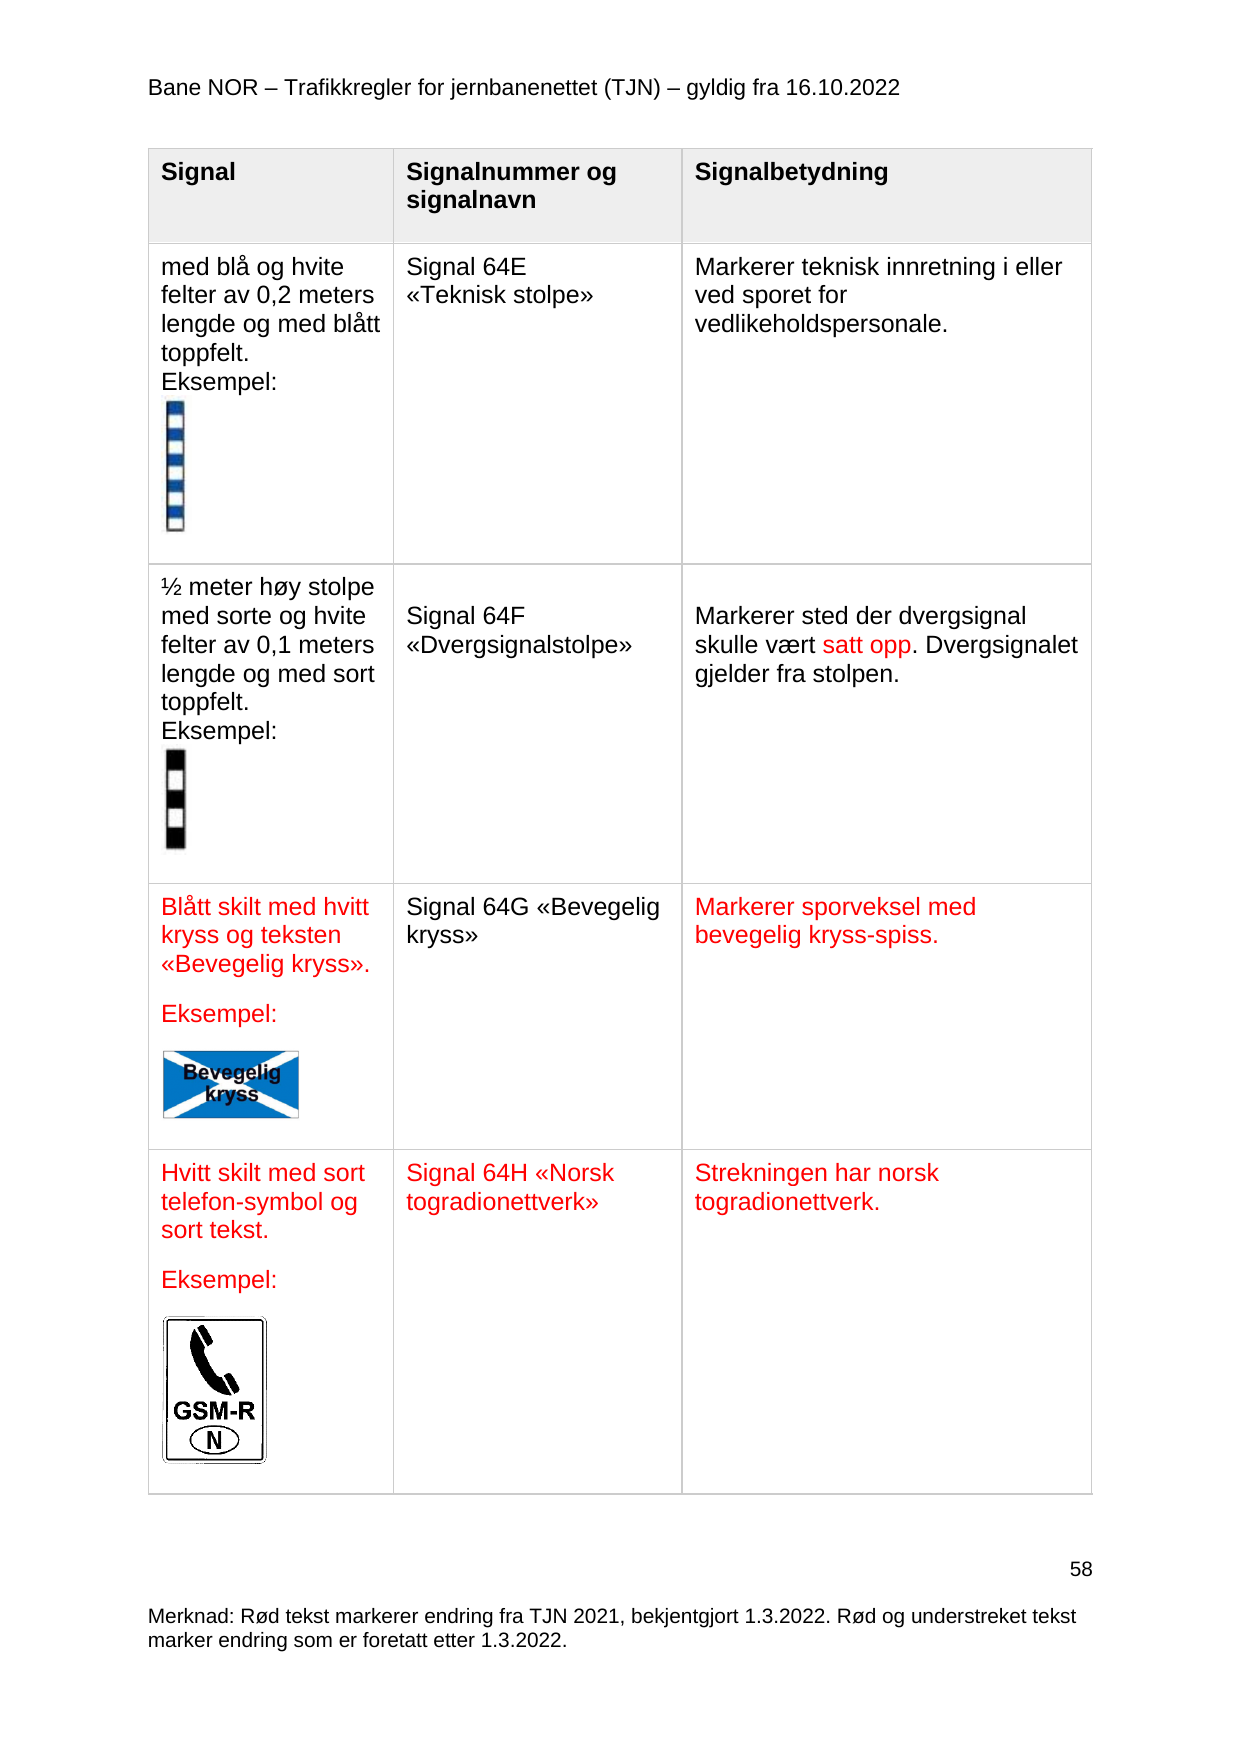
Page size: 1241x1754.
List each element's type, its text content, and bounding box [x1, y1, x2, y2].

table_cell Hvitt skilt med sort telefon-symbol og sort tekst. Eksempel: [149, 1150, 393, 1493]
table_header Signalnummer og signalnavn [394, 149, 681, 242]
picture [160, 744, 193, 855]
table_cell Markerer sted der dvergsignal skulle vært satt opp. Dvergsignalet gjelder fra stolpen. [683, 565, 1091, 883]
table_cell Markerer sporveksel med bevegelig kryss-spiss. [683, 884, 1091, 1149]
table_cell Signal 64G «Bevegelig kryss» [394, 884, 681, 1149]
table_header Signalbetydning [683, 149, 1091, 242]
table_cell Strekningen har norsk togradionettverk. [683, 1150, 1091, 1493]
picture [160, 395, 193, 535]
table_cell Signal 64F «Dvergsignalstolpe» [394, 565, 681, 883]
table_cell Signal 64E «Teknisk stolpe» [394, 244, 681, 563]
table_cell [683, 244, 1091, 563]
picture [160, 1314, 268, 1465]
table_header Signal [149, 149, 393, 242]
picture [160, 1048, 300, 1121]
table_cell ½ meter høy stolpe med sorte og hvite felter av 0,1 meters lengde og med sort toppfelt. Eksempel: [149, 565, 393, 883]
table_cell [149, 244, 393, 563]
table_cell Blått skilt med hvitt kryss og teksten «Bevegelig kryss». Eksempel: [149, 884, 393, 1149]
table_cell Signal 64H «Norsk togradionettverk» [394, 1150, 681, 1493]
